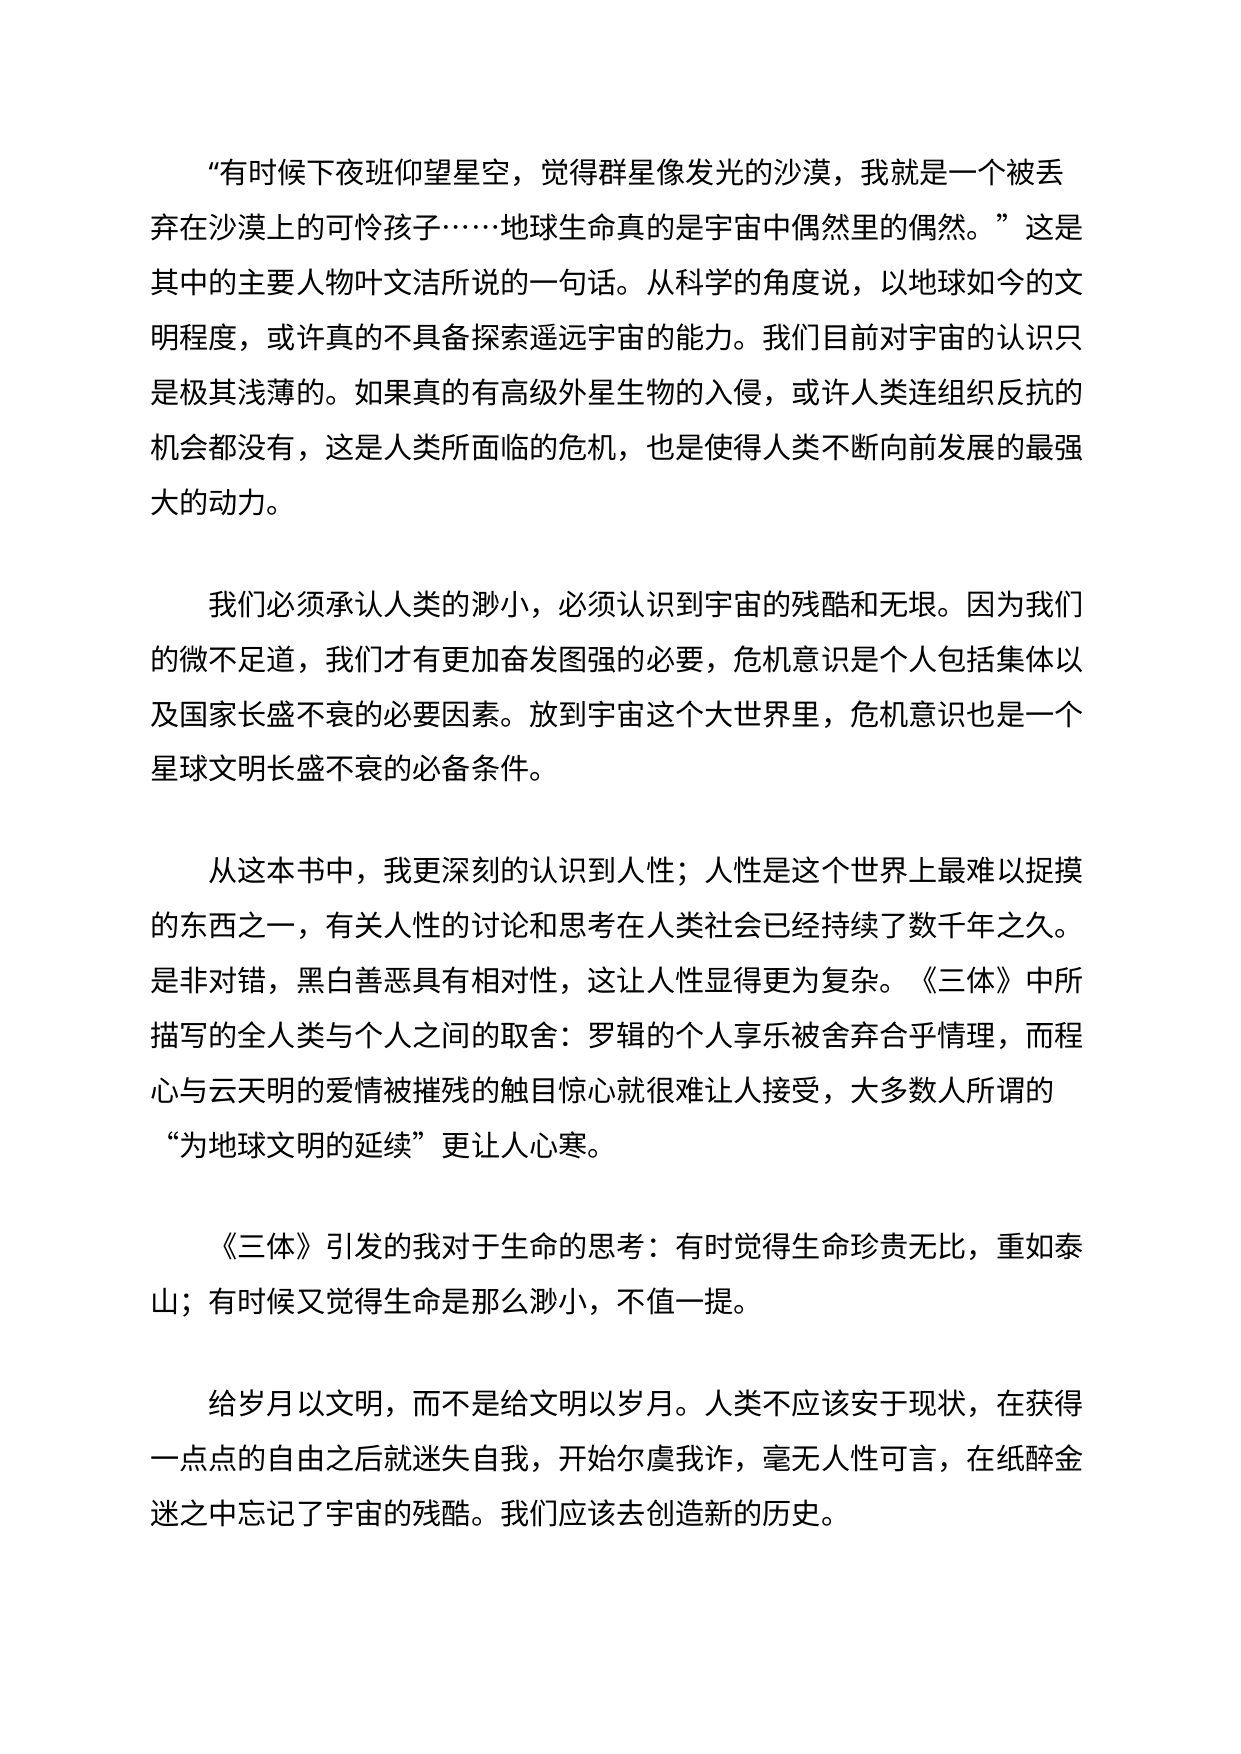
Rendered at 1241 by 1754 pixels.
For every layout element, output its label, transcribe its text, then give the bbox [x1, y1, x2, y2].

text 我们必须承认人类的渺小，必须认识到宇宙的残酷和无垠。因为我们的微不足道，我们才有更加奋发图强的必要，危机意识是个人包括集体以及国家长盛不衰的必要因素。放到宇宙这个大世界里，危机意识也是一个星球文明长盛不衰的必备条件。 [150, 581, 1090, 788]
text 《三体》引发的我对于生命的思考：有时觉得生命珍贵无比，重如泰山；有时候又觉得生命是那么渺小，不值一提。 [150, 1224, 1090, 1321]
text “有时候下夜班仰望星空，觉得群星像发光的沙漠，我就是一个被丢弃在沙漠上的可怜孩子……地球生命真的是宇宙中偶然里的偶然。”这是其中的主要人物叶文洁所说的一句话。从科学的角度说，以地球如今的文明程度，或许真的不具备探索遥远宇宙的能力。我们目前对宇宙的认识只是极其浅薄的。如果真的有高级外星生物的入侵，或许人类连组织反抗的机会都没有，这是人类所面临的危机，也是使得人类不断向前发展的最强大的动力。 [150, 150, 1090, 522]
text 给岁月以文明，而不是给文明以岁月。人类不应该安于现状，在获得一点点的自由之后就迷失自我，开始尔虞我诈，毫无人性可言，在纸醉金迷之中忘记了宇宙的残酷。我们应该去创造新的历史。 [150, 1381, 1090, 1533]
text 从这本书中，我更深刻的认识到人性；人性是这个世界上最难以捉摸的东西之一，有关人性的讨论和思考在人类社会已经持续了数千年之久。是非对错，黑白善恶具有相对性，这让人性显得更为复杂。《三体》中所描写的全人类与个人之间的取舍：罗辑的个人享乐被舍弃合乎情理，而程心与云天明的爱情被摧残的触目惊心就很难让人接受，大多数人所谓的“为地球文明的延续”更让人心寒。 [150, 848, 1090, 1164]
